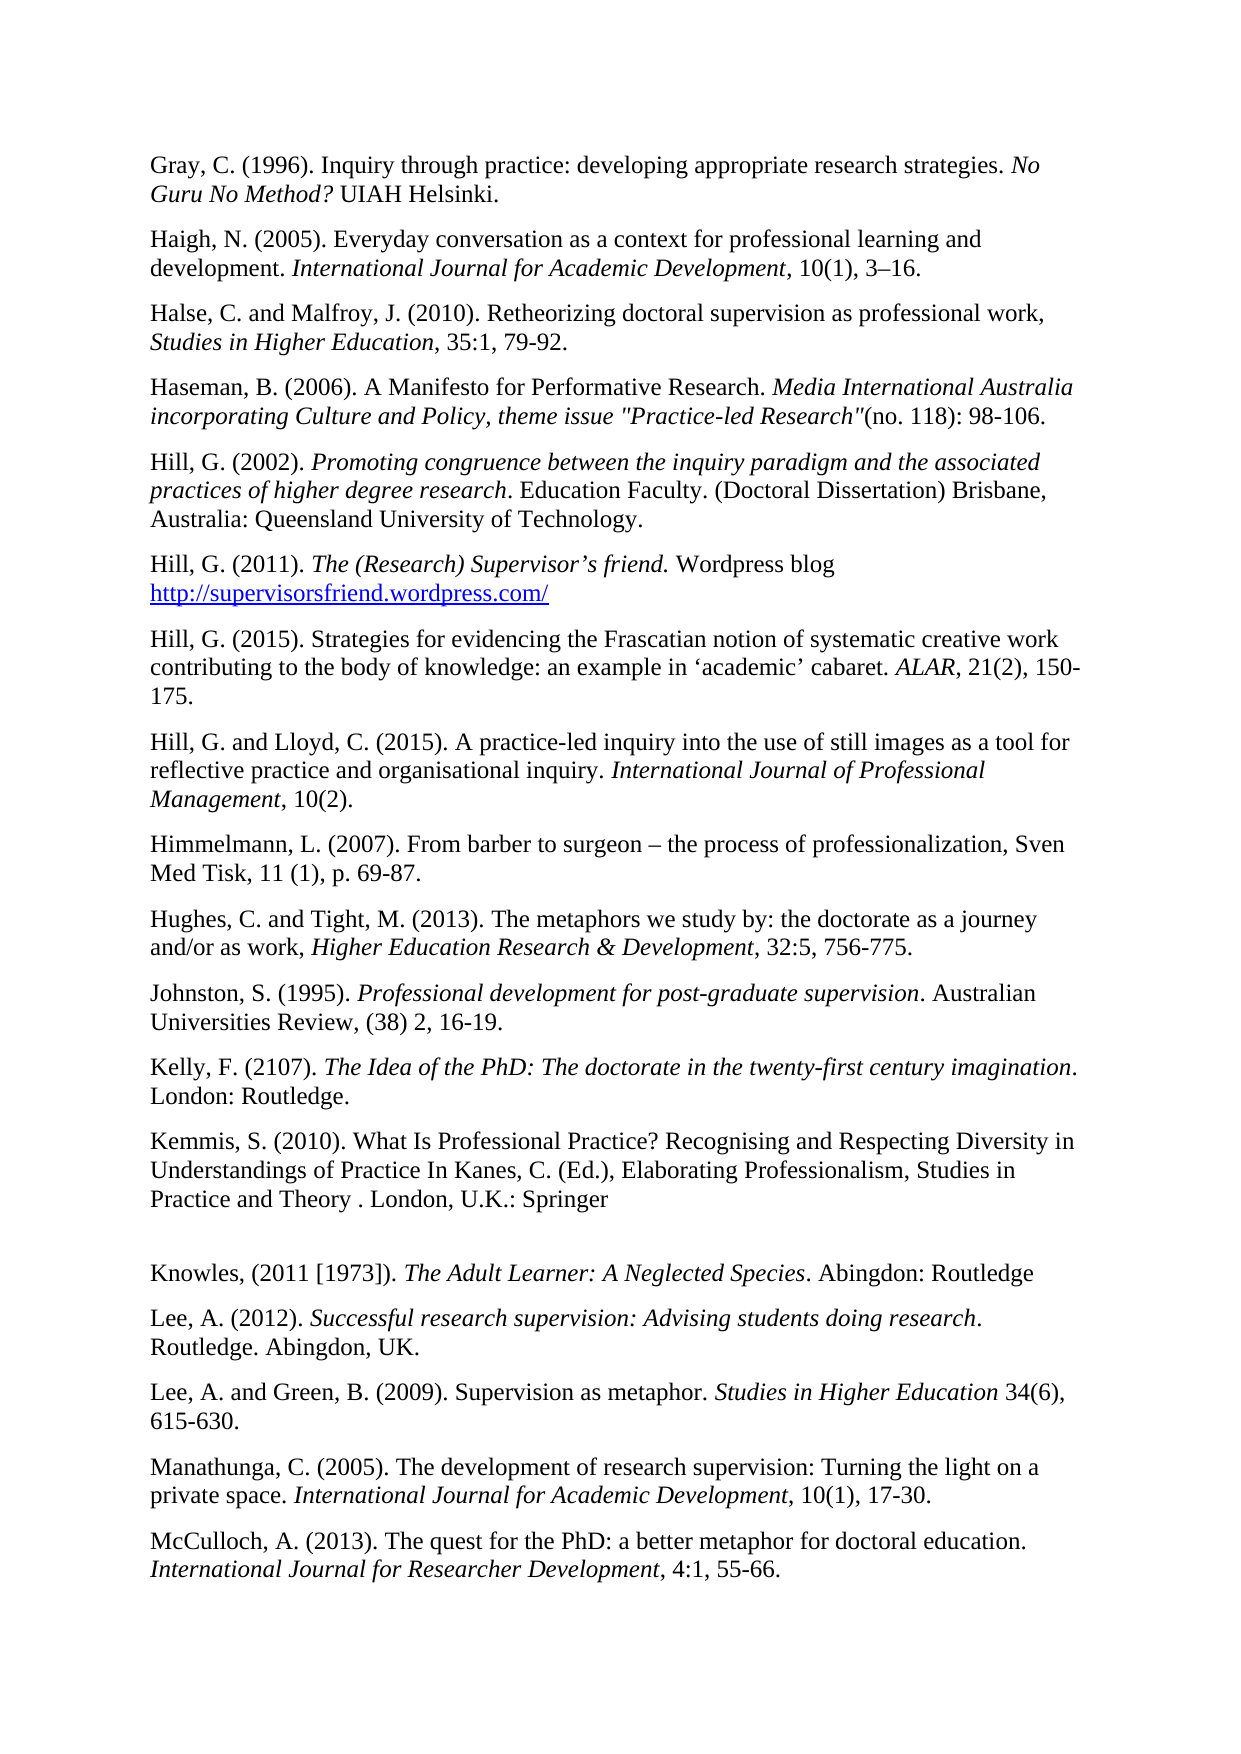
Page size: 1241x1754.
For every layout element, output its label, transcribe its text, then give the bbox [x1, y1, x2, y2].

text Halse, C. and Malfroy, J. (2010). Retheorizing doctoral supervision as professional work, Studies in Higher Education, 35:1, 79-92. [150, 298, 1090, 356]
text Haseman, B. (2006). A Manifesto for Performative Research. Media International Australia incorporating Culture and Policy, theme issue "Practice-led Research"(no. 118): 98-106. [150, 372, 1090, 430]
text Johnston, S. (1995). Professional development for post-graduate supervision. Australian Universities Review, (38) 2, 16-19. [150, 978, 1090, 1035]
text Himmelmann, L. (2007). From barber to surgeon – the process of professionalization, Sven [150, 829, 1090, 858]
text Med Tisk, 11 (1), p. 69-87. [150, 858, 1090, 887]
text Hill, G. (2015). Strategies for evidencing the Frascatian notion of systematic creative work contributing to the body of knowledge: an example in ‘academic’ cabaret. ALAR, 21(2), 150-175. [150, 624, 1090, 710]
text Knowles, (2011 [1973]). The Adult Learner: A Neglected Species. Abingdon: Routledge [150, 1258, 1090, 1287]
text Lee, A. and Green, B. (2009). Supervision as metaphor. Studies in Higher Education 34(6), 615-630. [150, 1377, 1090, 1435]
text Lee, A. (2012). Successful research supervision: Advising students doing research. Routledge. Abingdon, UK. [150, 1303, 1090, 1361]
text Gray, C. (1996). Inquiry through practice: developing appropriate research strategies. No Guru No Method? UIAH Helsinki. [150, 150, 1090, 207]
text Kemmis, S. (2010). What Is Professional Practice? Recognising and Respecting Diversity in Understandings of Practice In Kanes, C. (Ed.), Elaborating Professionalism, Studies in Practice and Theory . London, U.K.: Springer [150, 1126, 1090, 1212]
text Kelly, F. (2107). The Idea of the PhD: The doctorate in the twenty-first century imagination. London: Routledge. [150, 1052, 1090, 1109]
text Hill, G. and Lloyd, C. (2015). A practice-led inquiry into the use of still images as a tool for reflective practice and organisational inquiry. International Journal of Professional Management, 10(2). [150, 727, 1090, 813]
text Hill, G. (2002). Promoting congruence between the inquiry paradigm and the associated practices of higher degree research. Education Faculty. (Doctoral Dissertation) Brisbane, Australia: Queensland University of Technology. [150, 447, 1090, 533]
text McCulloch, A. (2013). The quest for the PhD: a better metaphor for doctoral education. International Journal for Researcher Development, 4:1, 55-66. [150, 1526, 1090, 1583]
text Haigh, N. (2005). Everyday conversation as a context for professional learning and development. International Journal for Academic Development, 10(1), 3–16. [150, 224, 1090, 282]
text Hill, G. (2011). The (Research) Supervisor’s friend. Wordpress blog http://supervisorsfriend.wordpress.com/ [150, 549, 1090, 607]
text Hughes, C. and Tight, M. (2013). The metaphors we study by: the doctorate as a journey and/or as work, Higher Education Research & Development, 32:5, 756-775. [150, 904, 1090, 961]
text Manathunga, C. (2005). The development of research supervision: Turning the light on a private space. International Journal for Academic Development, 10(1), 17-30. [150, 1452, 1090, 1509]
